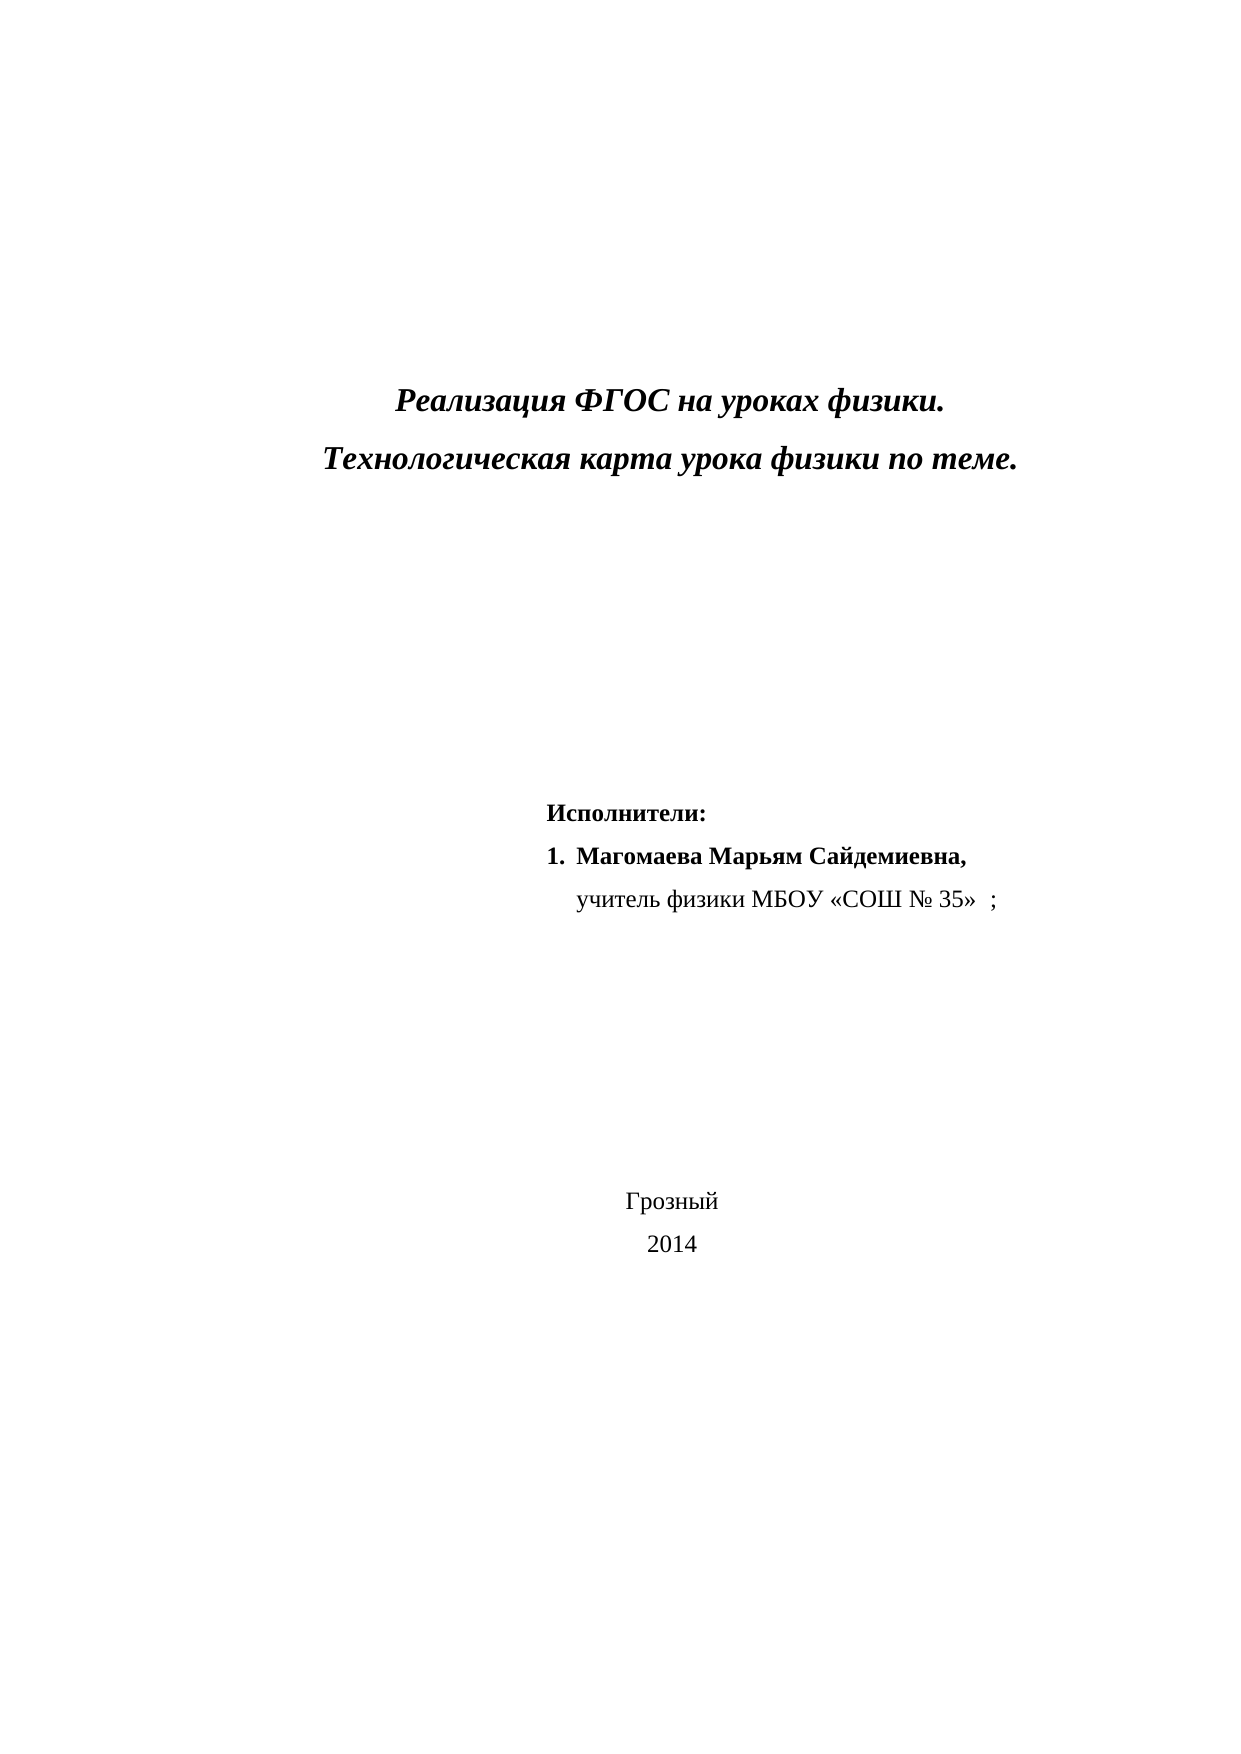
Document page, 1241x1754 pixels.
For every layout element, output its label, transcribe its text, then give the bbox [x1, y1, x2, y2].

text Грозный [103, 1186, 1181, 1214]
list учитель физики МБОУ «СОШ № 35» ; [576, 884, 1181, 913]
text Технологическая карта урока физики по теме. [103, 438, 1181, 477]
text Исполнители: [546, 798, 1181, 826]
text 2014 [103, 1229, 1181, 1258]
text Реализация ФГОС на уроках физики. [103, 381, 1181, 419]
list Магомаева Марьям Сайдемиевна, [546, 841, 1181, 869]
